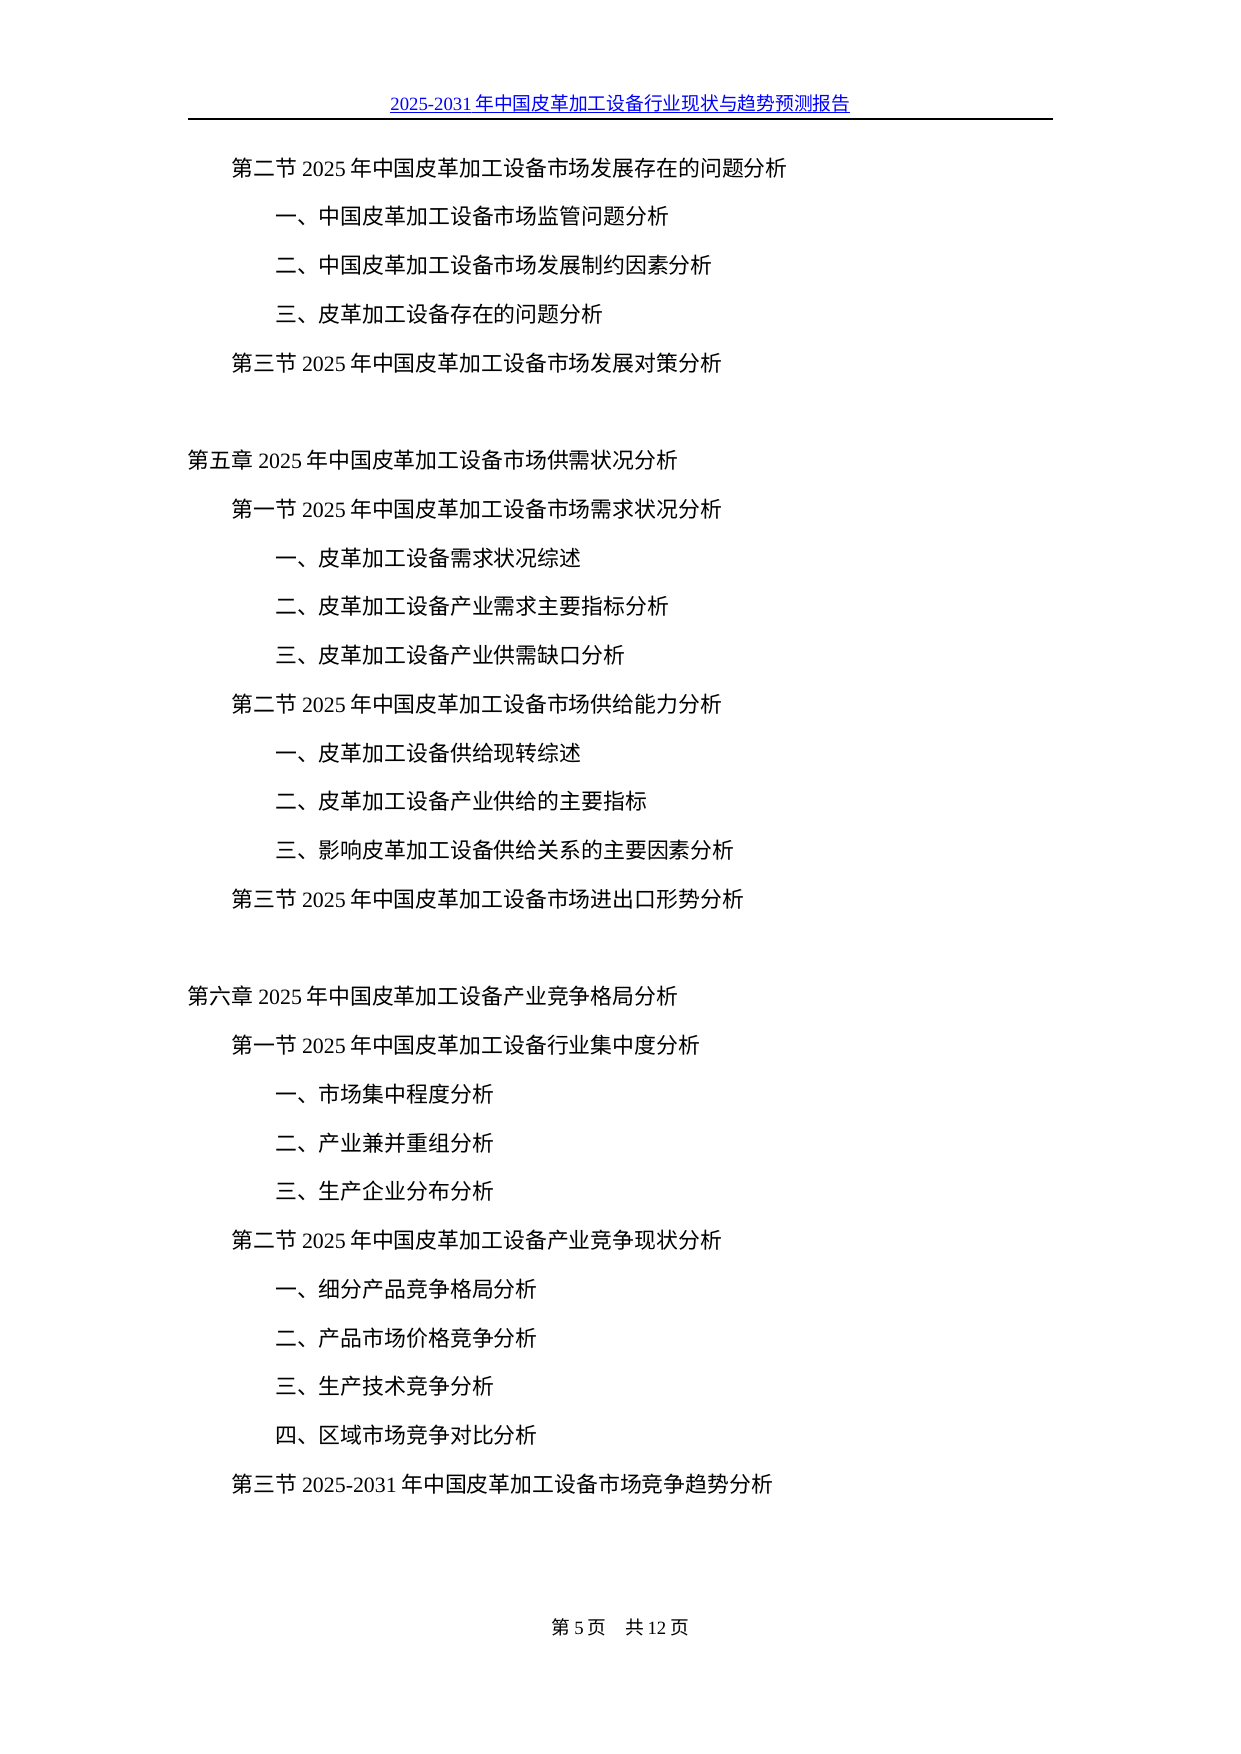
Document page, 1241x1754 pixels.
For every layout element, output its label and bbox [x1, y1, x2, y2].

text [187, 150, 1053, 1499]
